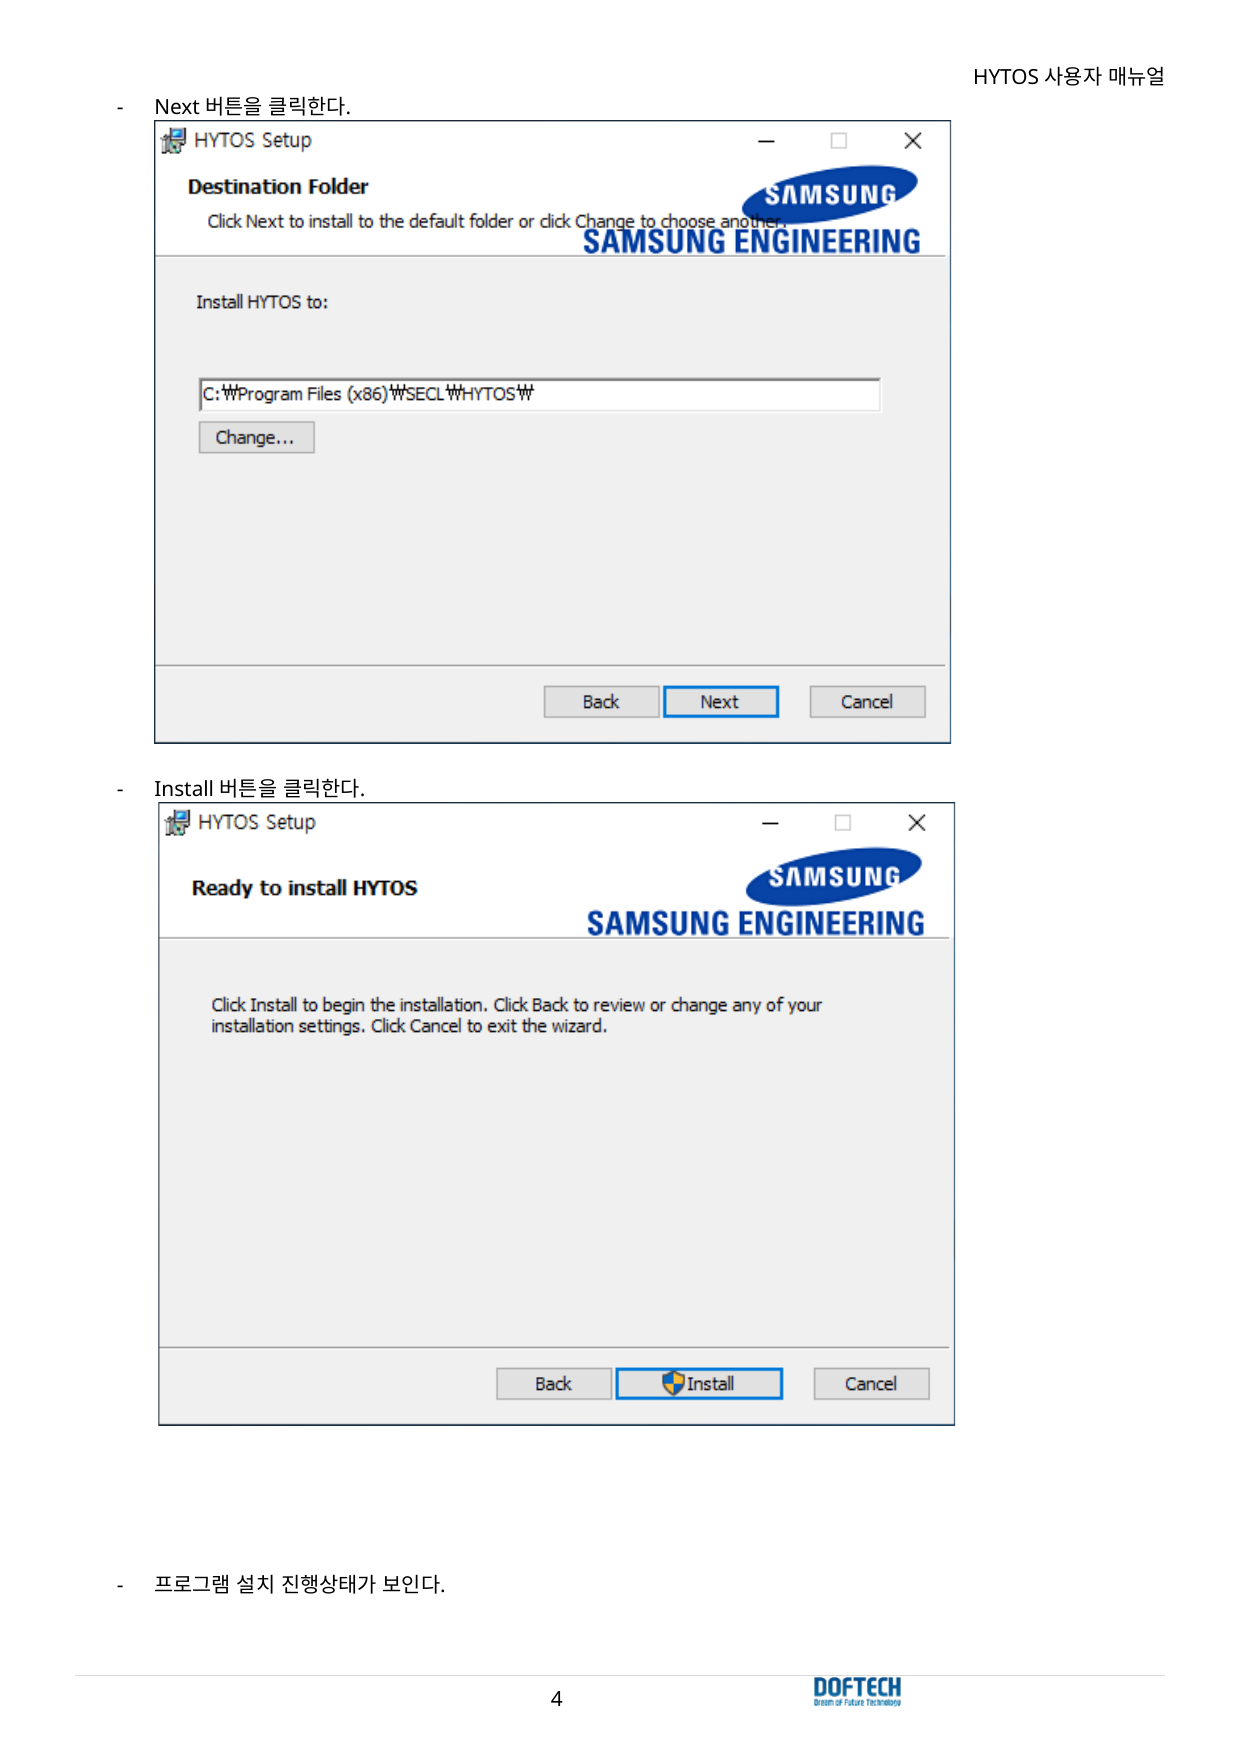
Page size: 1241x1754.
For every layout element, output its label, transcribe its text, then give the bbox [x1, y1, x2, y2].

picture [158, 802, 956, 1426]
picture [154, 120, 952, 744]
list Install 버튼을 클릭한다. [117, 772, 1165, 803]
list 프로그램 설치 진행상태가 보인다. [117, 1568, 1165, 1598]
picture [811, 1676, 903, 1707]
